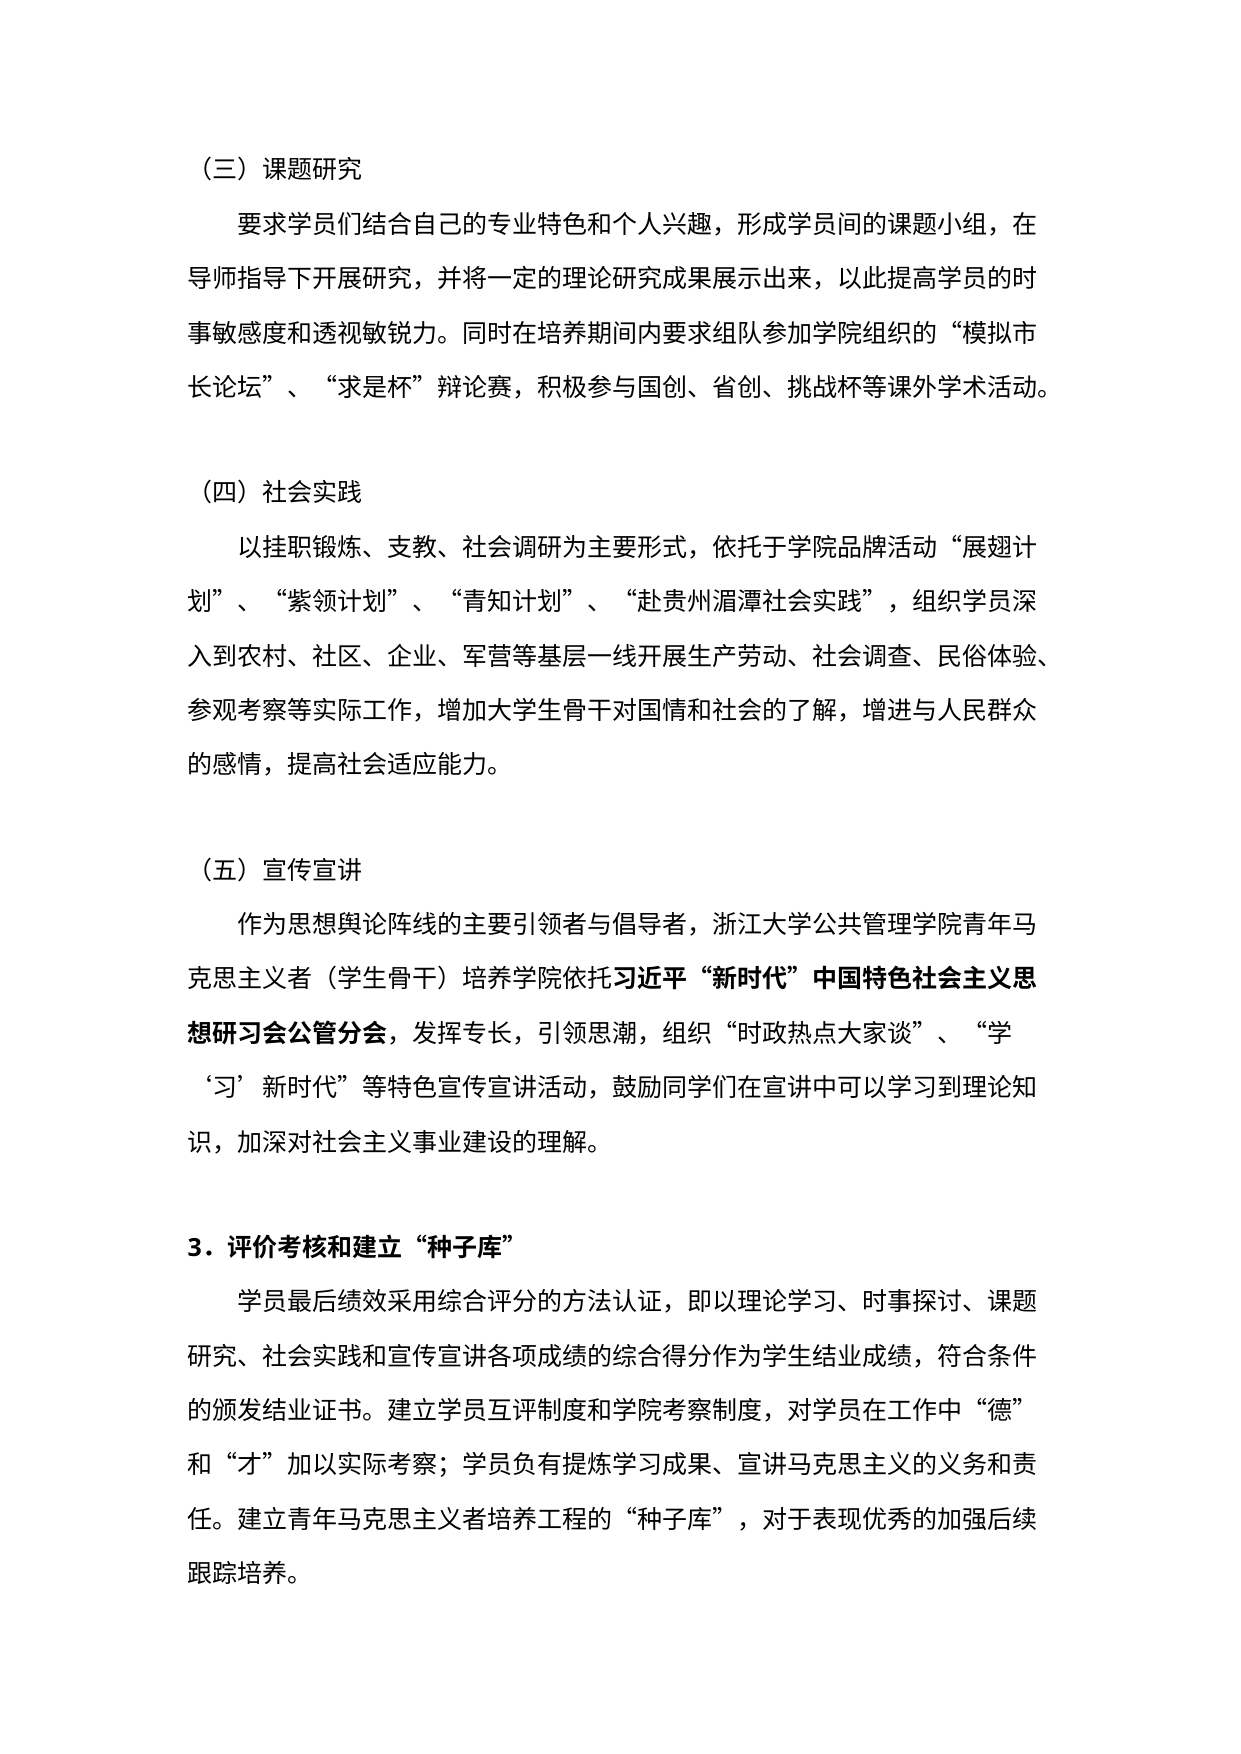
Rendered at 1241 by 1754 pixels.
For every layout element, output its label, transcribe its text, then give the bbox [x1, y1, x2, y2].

text 要求学员们结合自己的专业特色和个人兴趣，形成学员间的课题小组，在导师指导下开展研究，并将一定的理论研究成果展示出来，以此提高学员的时事敏感度和透视敏锐力。同时在培养期间内要求组队参加学院组织的“模拟市长论坛”、“求是杯”辩论赛，积极参与国创、省创、挑战杯等课外学术活动。 [187, 204, 1053, 404]
text 3．评价考核和建立“种子库” [187, 1227, 1065, 1264]
text 以挂职锻炼、支教、社会调研为主要形式，依托于学院品牌活动“展翅计划”、“紫领计划”、“青知计划”、“赴贵州湄潭社会实践”，组织学员深入到农村、社区、企业、军营等基层一线开展生产劳动、社会调查、民俗体验、参观考察等实际工作，增加大学生骨干对国情和社会的了解，增进与人民群众的感情，提高社会适应能力。 [187, 527, 1053, 781]
text 作为思想舆论阵线的主要引领者与倡导者，浙江大学公共管理学院青年马克思主义者（学生骨干）培养学院依托习近平“新时代”中国特色社会主义思想研习会公管分会，发挥专长，引领思潮，组织“时政热点大家谈”、“学‘习’新时代”等特色宣传宣讲活动，鼓励同学们在宣讲中可以学习到理论知识，加深对社会主义事业建设的理解。 [187, 904, 1053, 1158]
text 学员最后绩效采用综合评分的方法认证，即以理论学习、时事探讨、课题研究、社会实践和宣传宣讲各项成绩的综合得分作为学生结业成绩，符合条件的颁发结业证书。建立学员互评制度和学院考察制度，对学员在工作中“德” 和“才”加以实际考察；学员负有提炼学习成果、宣讲马克思主义的义务和责任。建立青年马克思主义者培养工程的“种子库”，对于表现优秀的加强后续跟踪培养。 [187, 1282, 1053, 1590]
text （三）课题研究 [187, 150, 1053, 186]
text （四）社会实践 [187, 473, 1053, 509]
text （五）宣传宣讲 [187, 850, 1053, 886]
